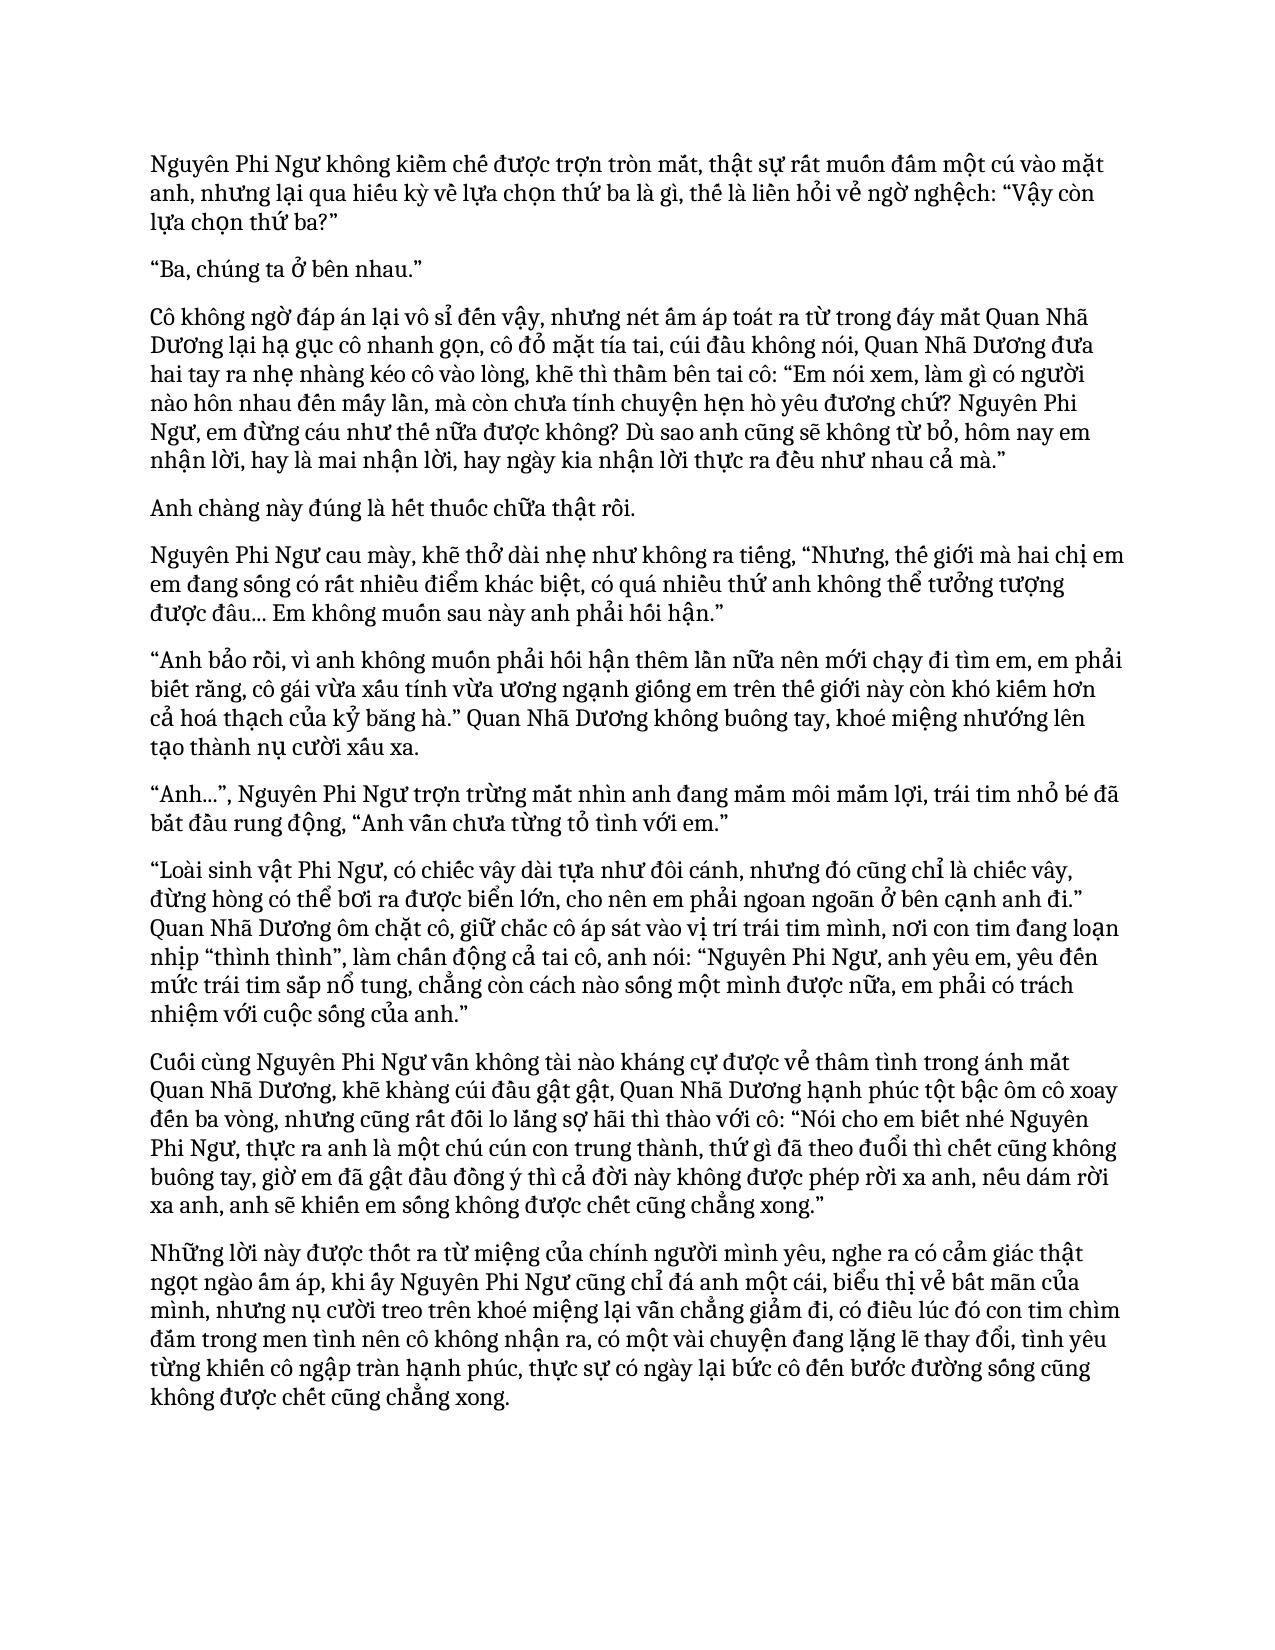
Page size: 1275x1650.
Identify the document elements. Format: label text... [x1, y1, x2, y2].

text Những lời này được thốt ra từ miệng của chính người mình yêu, nghe ra có cảm giác thật ngọt ngào ấm áp, khi ấy Nguyên Phi Ngư cũng chỉ đá anh một cái, biểu thị vẻ bất mãn của mình, nhưng nụ cười treo trên khoé miệng lại vẫn chẳng giảm đi, có điều lúc đó con tim chìm đắm trong men tình nên cô không nhận ra, có một vài chuyện đang lặng lẽ thay đổi, tình yêu từng khiến cô ngập tràn hạnh phúc, thực sự có ngày lại bức cô đến bước đường sống cũng không được chết cũng chẳng xong. [150, 1239, 1125, 1469]
text “Anh bảo rồi, vì anh không muốn phải hối hận thêm lần nữa nên mới chạy đi tìm em, em phải biết rằng, cô gái vừa xấu tính vừa ương ngạnh giống em trên thế giới này còn khó kiếm hơn cả hoá thạch của kỷ băng hà.” Quan Nhã Dương không buông tay, khoé miệng nhướng lên tạo thành nụ cười xấu xa. [150, 646, 1125, 761]
text Cô không ngờ đáp án lại vô sỉ đến vậy, nhưng nét ấm áp toát ra từ trong đáy mắt Quan Nhã Dương lại hạ gục cô nhanh gọn, cô đỏ mặt tía tai, cúi đầu không nói, Quan Nhã Dương đưa hai tay ra nhẹ nhàng kéo cô vào lòng, khẽ thì thầm bên tai cô: “Em nói xem, làm gì có người nào hôn nhau đến mấy lần, mà còn chưa tính chuyện hẹn hò yêu đương chứ? Nguyên Phi Ngư, em đừng cáu như thế nữa được không? Dù sao anh cũng sẽ không từ bỏ, hôm nay em nhận lời, hay là mai nhận lời, hay ngày kia nhận lời thực ra đều như nhau cả mà.” [150, 302, 1125, 475]
text “Loài sinh vật Phi Ngư, có chiếc vây dài tựa như đôi cánh, nhưng đó cũng chỉ là chiếc vây, đừng hòng có thể bơi ra được biển lớn, cho nên em phải ngoan ngoãn ở bên cạnh anh đi.” Quan Nhã Dương ôm chặt cô, giữ chắc cô áp sát vào vị trí trái tim mình, nơi con tim đang loạn nhịp “thình thình”, làm chấn động cả tai cô, anh nói: “Nguyên Phi Ngư, anh yêu em, yêu đến mức trái tim sắp nổ tung, chẳng còn cách nào sống một mình được nữa, em phải có trách nhiệm với cuộc sống của anh.” [150, 856, 1125, 1029]
text Anh chàng này đúng là hết thuốc chữa thật rồi. [150, 494, 1125, 522]
text “Ba, chúng ta ở bên nhau.” [150, 255, 1125, 284]
text Nguyên Phi Ngư không kiềm chế được trợn tròn mắt, thật sự rất muốn đấm một cú vào mặt anh, nhưng lại qua hiếu kỳ về lựa chọn thứ ba là gì, thế là liền hỏi vẻ ngờ nghệch: “Vậy còn lựa chọn thứ ba?” [150, 150, 1125, 236]
text Nguyên Phi Ngư cau mày, khẽ thở dài nhẹ như không ra tiếng, “Nhưng, thế giới mà hai chị em em đang sống có rất nhiều điểm khác biệt, có quá nhiều thứ anh không thể tưởng tượng được đâu... Em không muốn sau này anh phải hối hận.” [150, 541, 1125, 627]
text “Anh...”, Nguyên Phi Ngư trợn trừng mắt nhìn anh đang mắm môi mắm lợi, trái tim nhỏ bé đã bắt đầu rung động, “Anh vẫn chưa từng tỏ tình với em.” [150, 780, 1125, 837]
text Cuối cùng Nguyên Phi Ngư vẫn không tài nào kháng cự được vẻ thâm tình trong ánh mắt Quan Nhã Dương, khẽ khàng cúi đầu gật gật, Quan Nhã Dương hạnh phúc tột bậc ôm cô xoay đến ba vòng, nhưng cũng rất đỗi lo lắng sợ hãi thì thào với cô: “Nói cho em biết nhé Nguyên Phi Ngư, thực ra anh là một chú cún con trung thành, thứ gì đã theo đuổi thì chết cũng không buông tay, giờ em đã gật đầu đồng ý thì cả đời này không được phép rời xa anh, nếu dám rời xa anh, anh sẽ khiến em sống không được chết cũng chẳng xong.” [150, 1047, 1125, 1220]
